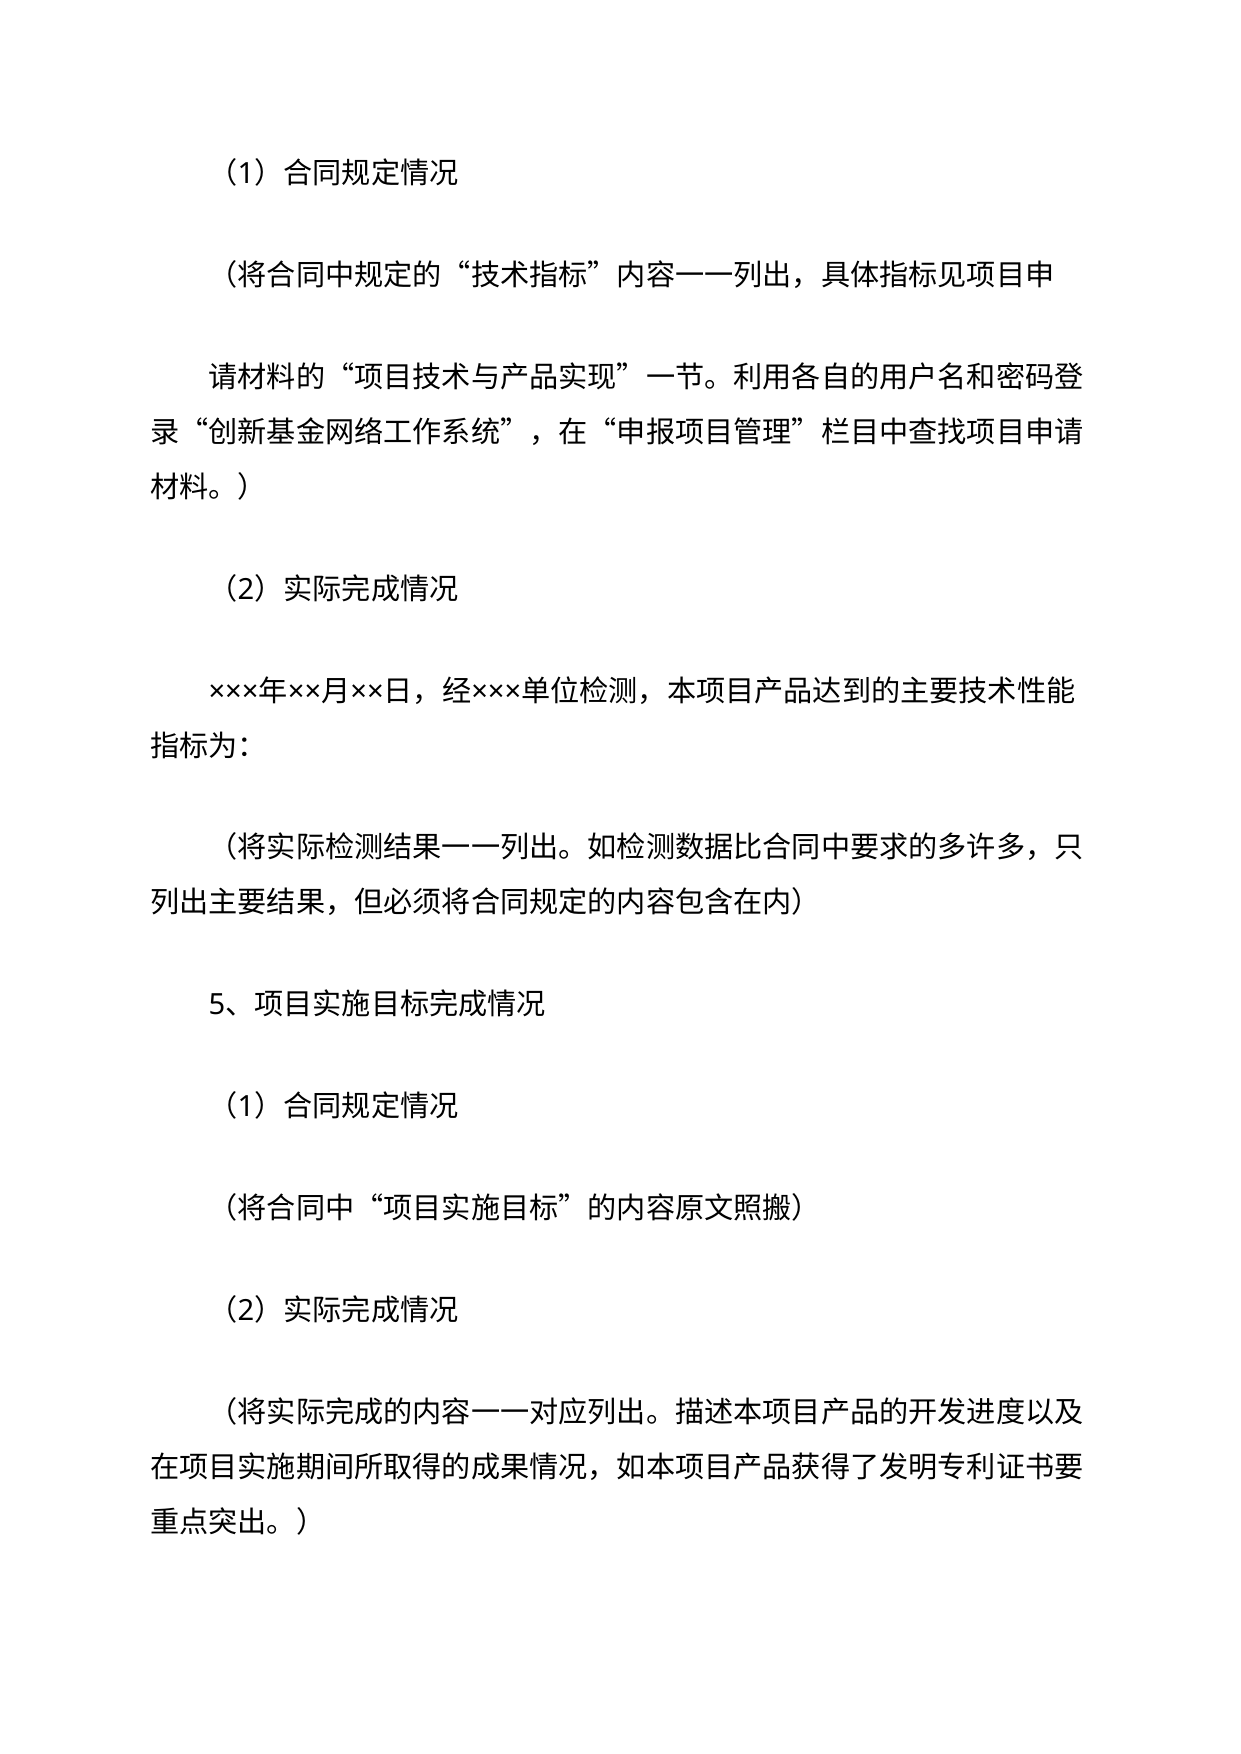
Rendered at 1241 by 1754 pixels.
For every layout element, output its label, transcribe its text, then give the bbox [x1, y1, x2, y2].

text （1）合同规定情况 [150, 150, 1090, 192]
text ×××年××月××日，经×××单位检测，本项目产品达到的主要技术性能指标为： [150, 667, 1090, 764]
text （将实际完成的内容一一对应列出。描述本项目产品的开发进度以及在项目实施期间所取得的成果情况，如本项目产品获得了发明专利证书要重点突出。） [150, 1388, 1090, 1541]
text （2）实际完成情况 [150, 565, 1090, 608]
text （将实际检测结果一一列出。如检测数据比合同中要求的多许多，只列出主要结果，但必须将合同规定的内容包含在内） [150, 824, 1090, 921]
text （1）合同规定情况 [150, 1083, 1090, 1125]
text （将合同中“项目实施目标”的内容原文照搬） [150, 1185, 1090, 1227]
text （将合同中规定的“技术指标”内容一一列出，具体指标见项目申 [150, 252, 1090, 294]
text 请材料的“项目技术与产品实现”一节。利用各自的用户名和密码登录“创新基金网络工作系统”，在“申报项目管理”栏目中查找项目申请材料。） [150, 354, 1090, 506]
text （2）实际完成情况 [150, 1286, 1090, 1329]
text 5、项目实施目标完成情况 [150, 981, 1090, 1023]
